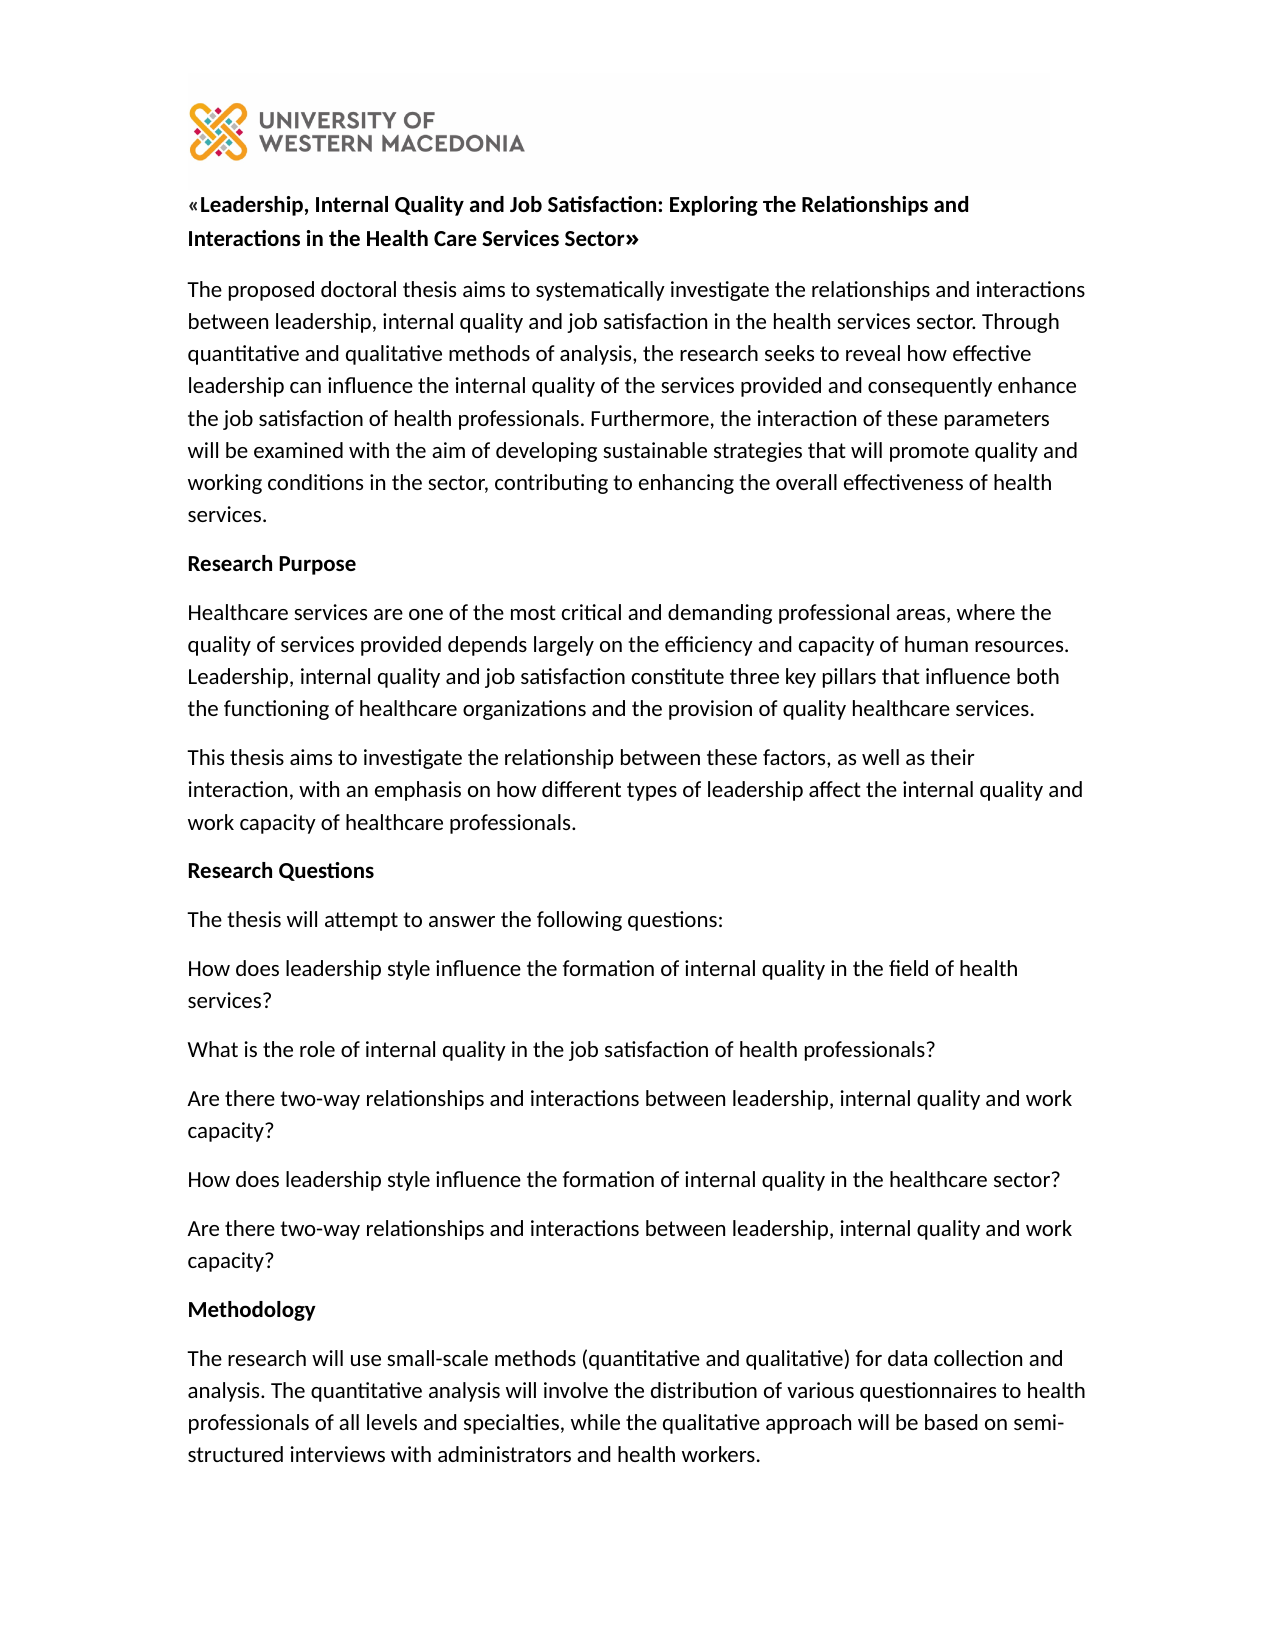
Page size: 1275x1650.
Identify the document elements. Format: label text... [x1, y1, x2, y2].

text Are there two-way relationships and interactions between leadership, internal quality and work capacity? [187, 1214, 1087, 1274]
text «Leadership, Internal Quality and Job Satisfaction: Exploring τhe Relationships and Interactions in the Health Care Services Sector» [187, 190, 1087, 254]
picture [187, 73, 1050, 190]
text Research Purpose [187, 549, 1087, 577]
text Healthcare services are one of the most critical and demanding professional areas, where the quality of services provided depends largely on the efficiency and capacity of human resources. Leadership, internal quality and job satisfaction constitute three key pillars that influence both the functioning of healthcare organizations and the provision of quality healthcare services. [187, 598, 1087, 723]
text Methodology [187, 1295, 1087, 1323]
text How does leadership style influence the formation of internal quality in the healthcare sector? [187, 1165, 1087, 1193]
text The research will use small-scale methods (quantitative and qualitative) for data collection and analysis. The quantitative analysis will involve the distribution of various questionnaires to health professionals of all levels and specialties, while the qualitative approach will be based on semi-structured interviews with administrators and health workers. [187, 1344, 1087, 1469]
text This thesis aims to investigate the relationship between these factors, as well as their interaction, with an emphasis on how different types of leadership affect the internal quality and work capacity of healthcare professionals. [187, 743, 1087, 836]
text How does leadership style influence the formation of internal quality in the field of health services? [187, 954, 1087, 1014]
text The thesis will attempt to answer the following questions: [187, 906, 1087, 933]
text The proposed doctoral thesis aims to systematically investigate the relationships and interactions between leadership, internal quality and job satisfaction in the health services sector. Through quantitative and qualitative methods of analysis, the research seeks to reveal how effective leadership can influence the internal quality of the services provided and consequently enhance the job satisfaction of health professionals. Furthermore, the interaction of these parameters will be examined with the aim of developing sustainable strategies that will promote quality and working conditions in the sector, contributing to enhancing the overall effectiveness of health services. [187, 275, 1087, 528]
text Are there two-way relationships and interactions between leadership, internal quality and work capacity? [187, 1084, 1087, 1144]
text What is the role of internal quality in the job satisfaction of health professionals? [187, 1035, 1087, 1063]
text Research Questions [187, 857, 1087, 885]
